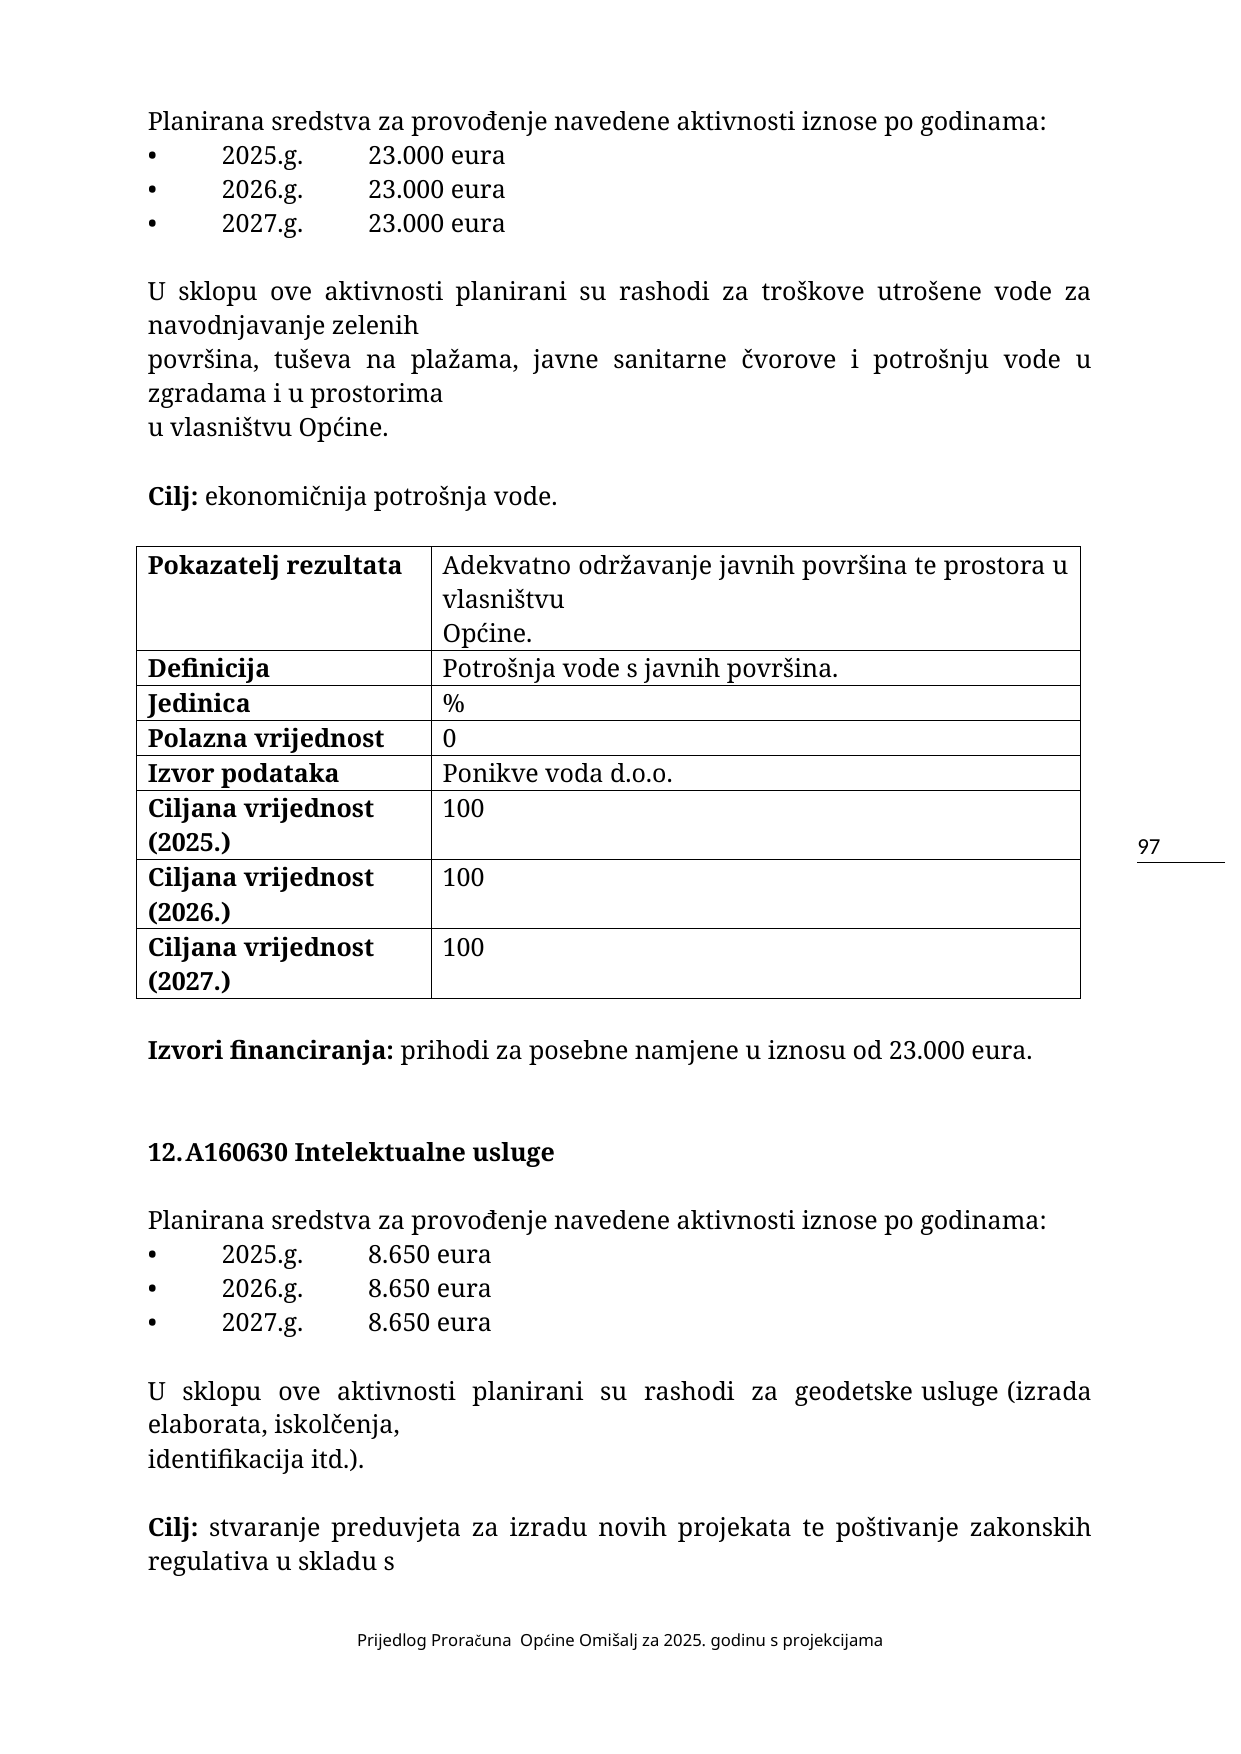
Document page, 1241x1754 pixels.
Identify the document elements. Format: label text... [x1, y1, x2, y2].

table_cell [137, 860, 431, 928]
text površina, tuševa na plažama, javne sanitarne čvorove i potrošnju vode u zgradama i u prostorima [148, 342, 1093, 410]
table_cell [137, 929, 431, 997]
text Cilj: ekonomičnija potrošnja vode. [148, 478, 1093, 512]
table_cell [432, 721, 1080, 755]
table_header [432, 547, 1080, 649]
text Cilj: stvaranje preduvjeta za izradu novih projekata te poštivanje zakonskih regulativa u skladu s [148, 1509, 1093, 1577]
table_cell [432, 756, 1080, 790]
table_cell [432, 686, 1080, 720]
text • 2025.g. 23.000 eura [148, 137, 1093, 172]
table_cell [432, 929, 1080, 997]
text • 2026.g. 8.650 eura [148, 1271, 1093, 1305]
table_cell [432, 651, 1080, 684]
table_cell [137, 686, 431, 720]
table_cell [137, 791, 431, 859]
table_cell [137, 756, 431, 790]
text • 2027.g. 8.650 eura [148, 1305, 1093, 1339]
text Planirana sredstva za provođenje navedene aktivnosti iznose po godinama: [148, 1203, 1093, 1237]
text • 2026.g. 23.000 eura [148, 172, 1093, 206]
text Planirana sredstva za provođenje navedene aktivnosti iznose po godinama: [148, 103, 1093, 137]
text • 2027.g. 23.000 eura [148, 206, 1093, 240]
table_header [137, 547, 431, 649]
list A160630 Intelektualne usluge [148, 1135, 1093, 1169]
text u vlasništvu Općine. [148, 410, 1093, 444]
text Izvori financiranja: prihodi za posebne namjene u iznosu od 23.000 eura. [148, 1032, 1093, 1067]
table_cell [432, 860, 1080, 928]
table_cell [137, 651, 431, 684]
text • 2025.g. 8.650 eura [148, 1237, 1093, 1271]
text U sklopu ove aktivnosti planirani su rashodi za troškove utrošene vode za navodnjavanje zelenih [148, 274, 1093, 342]
text U sklopu ove aktivnosti planirani su rashodi za geodetske usluge (izrada elaborata, iskolčenja, [148, 1373, 1093, 1441]
text identifikacija itd.). [148, 1441, 1093, 1475]
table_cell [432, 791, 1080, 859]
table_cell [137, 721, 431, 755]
